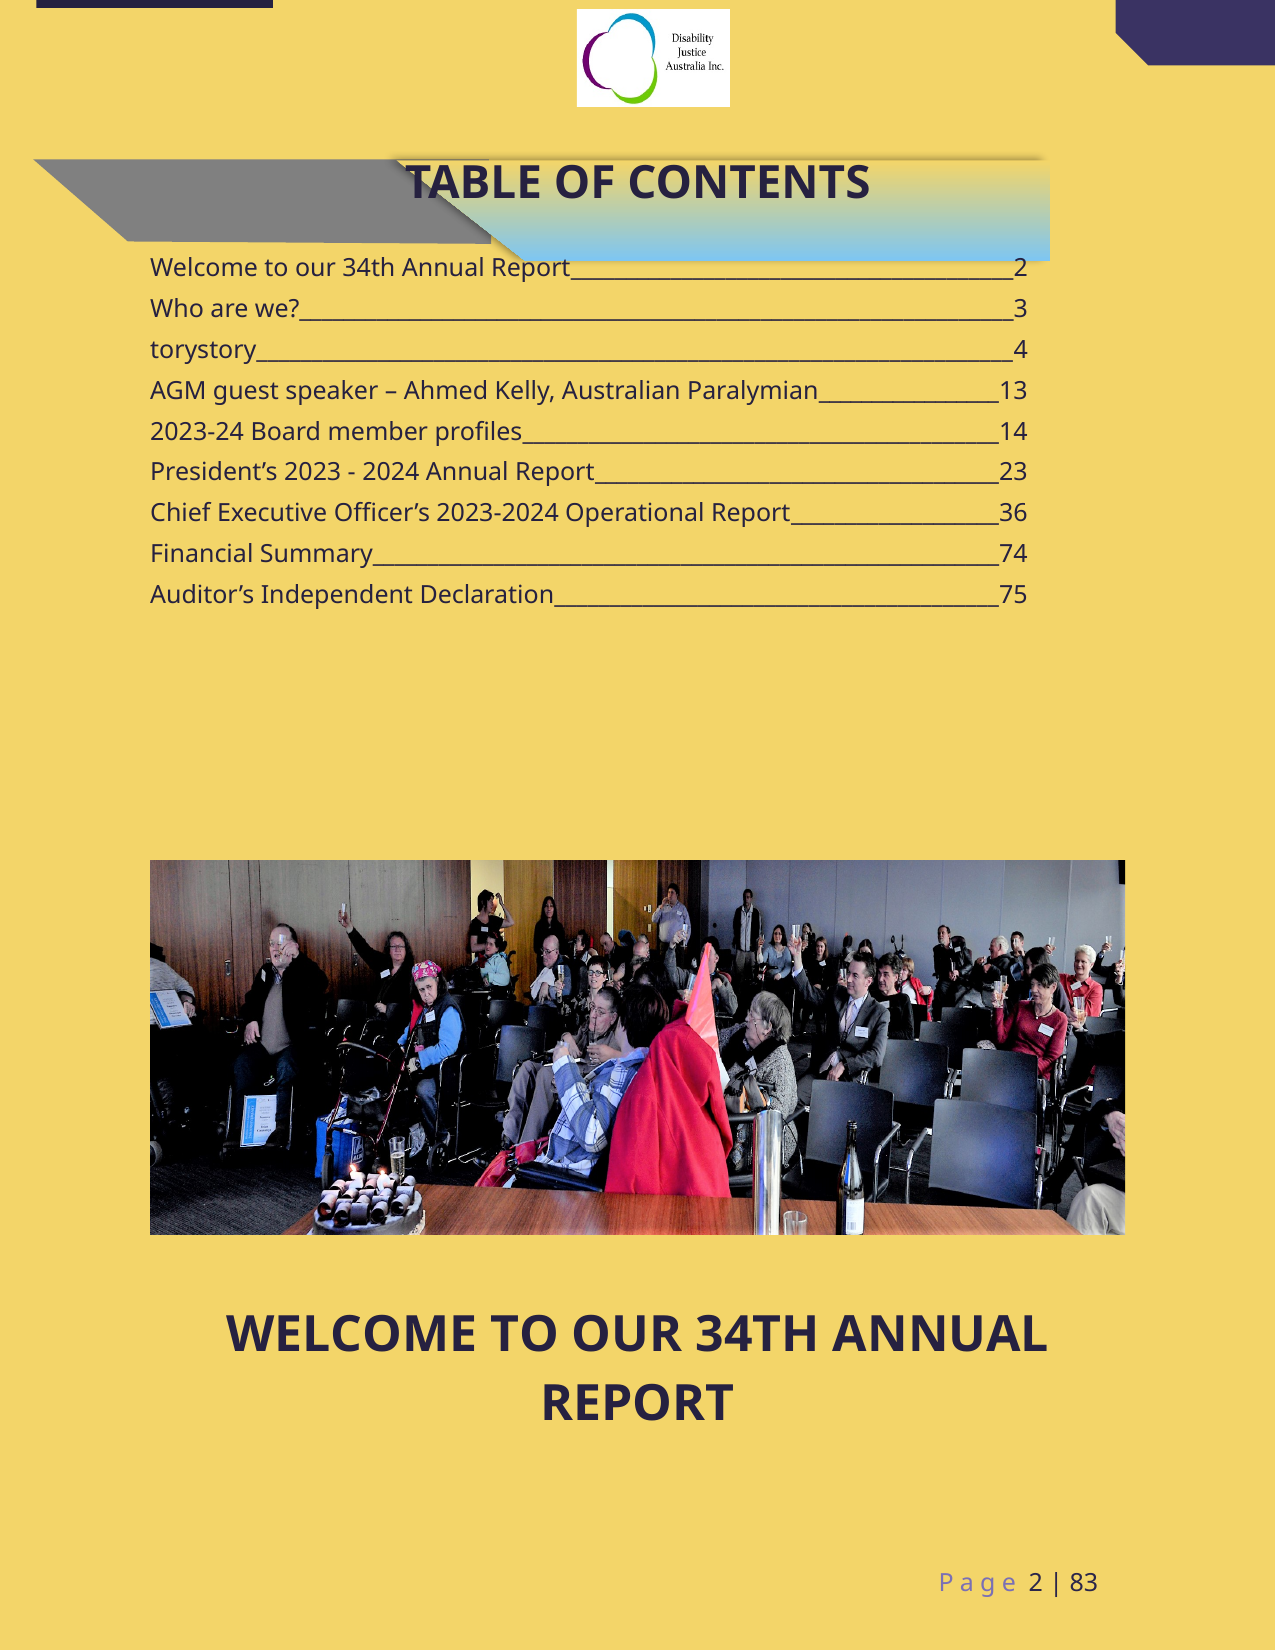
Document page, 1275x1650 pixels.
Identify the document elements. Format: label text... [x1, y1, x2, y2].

picture [150, 860, 1125, 1235]
picture [576, 9, 730, 107]
subtitle Welcome to our 34th Annual Report [150, 1298, 1125, 1434]
